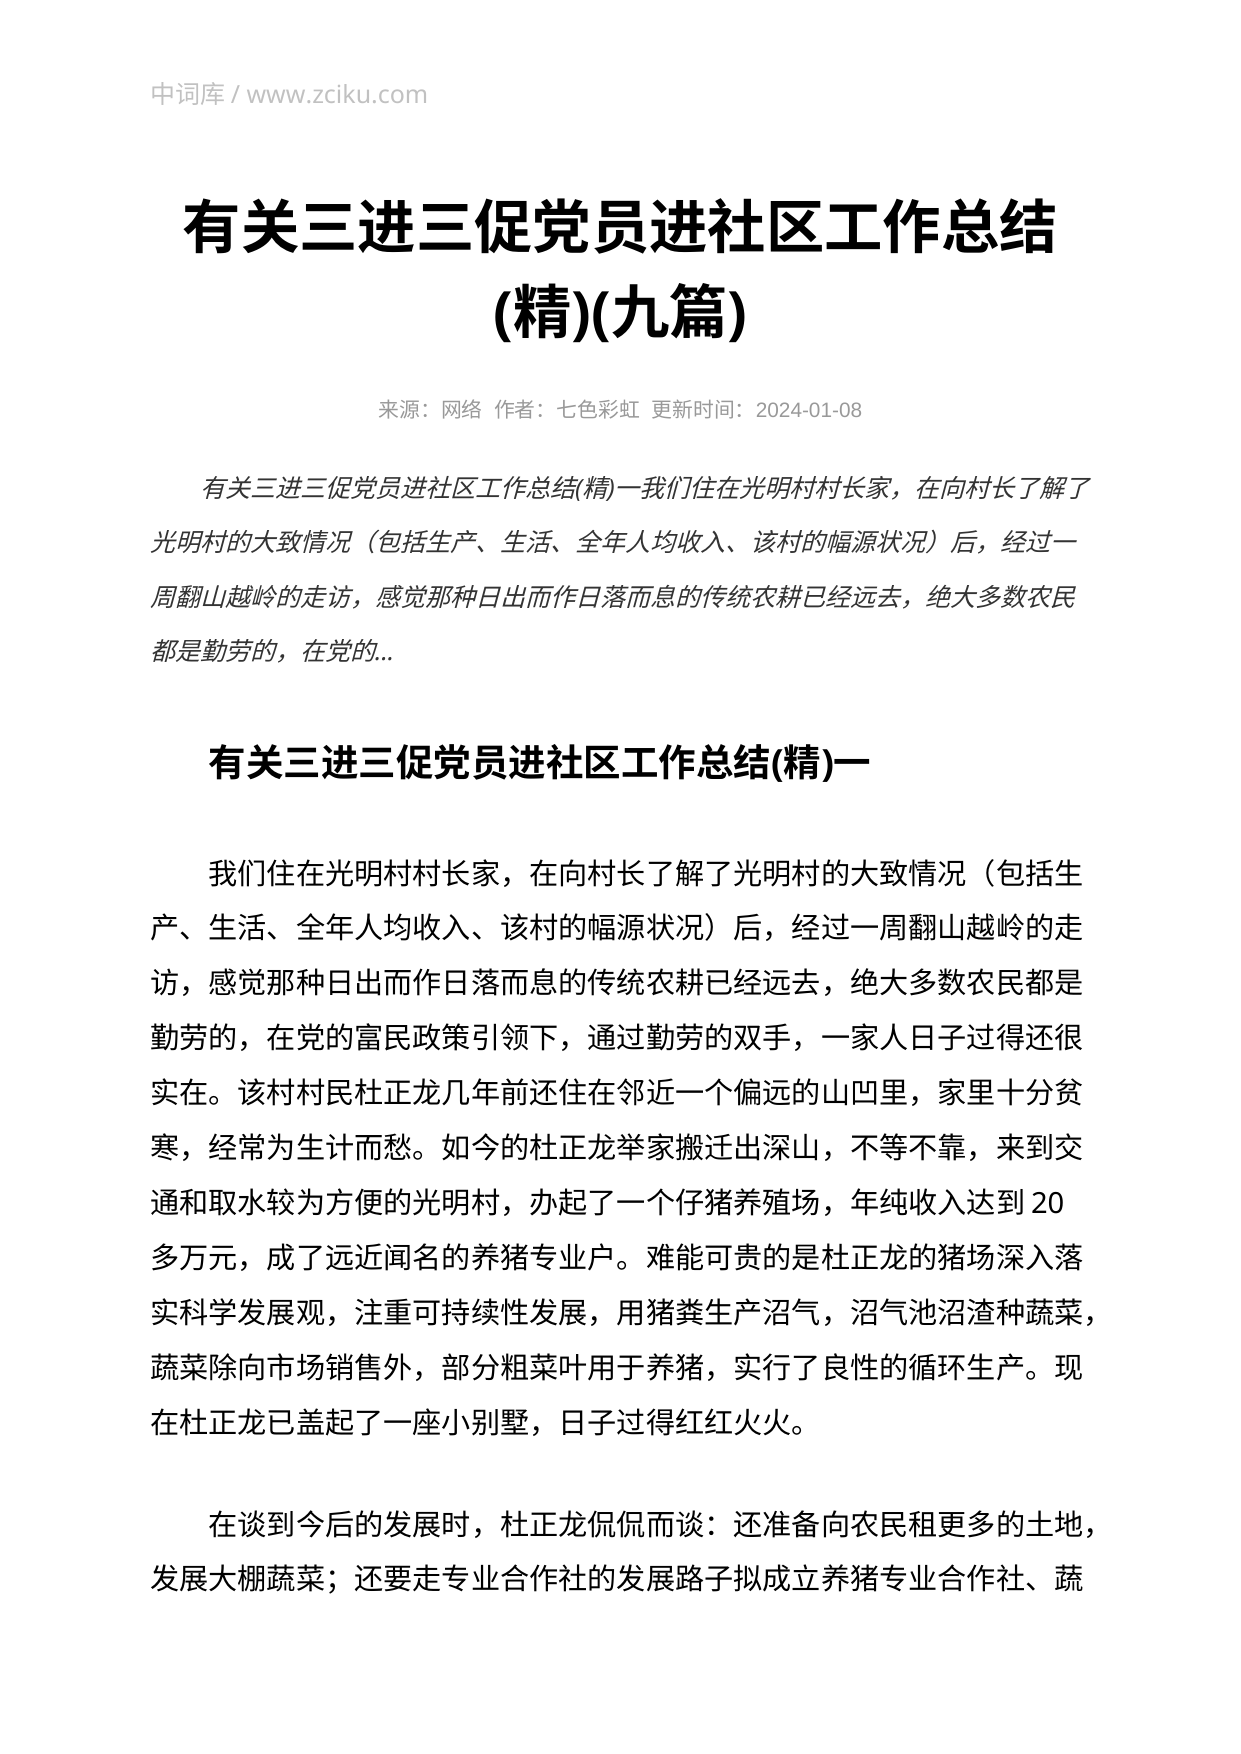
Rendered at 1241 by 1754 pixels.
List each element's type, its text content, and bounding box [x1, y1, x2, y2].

text 有关三进三促党员进社区工作总结(精)一我们住在光明村村长家，在向村长了解了光明村的大致情况（包括生产、生活、全年人均收入、该村的幅源状况）后，经过一周翻山越岭的走访，感觉那种日出而作日落而息的传统农耕已经远去，绝大多数农民都是勤劳的，在党的... [150, 468, 1090, 668]
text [150, 1501, 1090, 1598]
text 来源：网络 作者：七色彩虹 更新时间：2024-01-08 [150, 397, 1090, 421]
subtitle 有关三进三促党员进社区工作总结(精)(九篇) [150, 181, 1090, 351]
text 有关三进三促党员进社区工作总结(精)一 [150, 733, 1090, 787]
text 我们住在光明村村长家，在向村长了解了光明村的大致情况（包括生产、生活、全年人均收入、该村的幅源状况）后，经过一周翻山越岭的走访，感觉那种日出而作日落而息的传统农耕已经远去，绝大多数农民都是勤劳的，在党的富民政策引领下，通过勤劳的双手，一家人日子过得还很实在。该村村民杜正龙几年前还住在邻近一个偏远的山凹里，家里十分贫寒，经常为生计而愁。如今的杜正龙举家搬迁出深山，不等不靠，来到交通和取水较为方便的光明村，办起了一个仔猪养殖场，年纯收入达到20多万元，成了远近闻名的养猪专业户。难能可贵的是杜正龙的猪场深入落实科学发展观，注重可持续性发展，用猪粪生产沼气，沼气池沼渣种蔬菜，蔬菜除向市场销售外，部分粗菜叶用于养猪，实行了良性的循环生产。现在杜正龙已盖起了一座小别墅，日子过得红红火火。 [150, 850, 1090, 1442]
